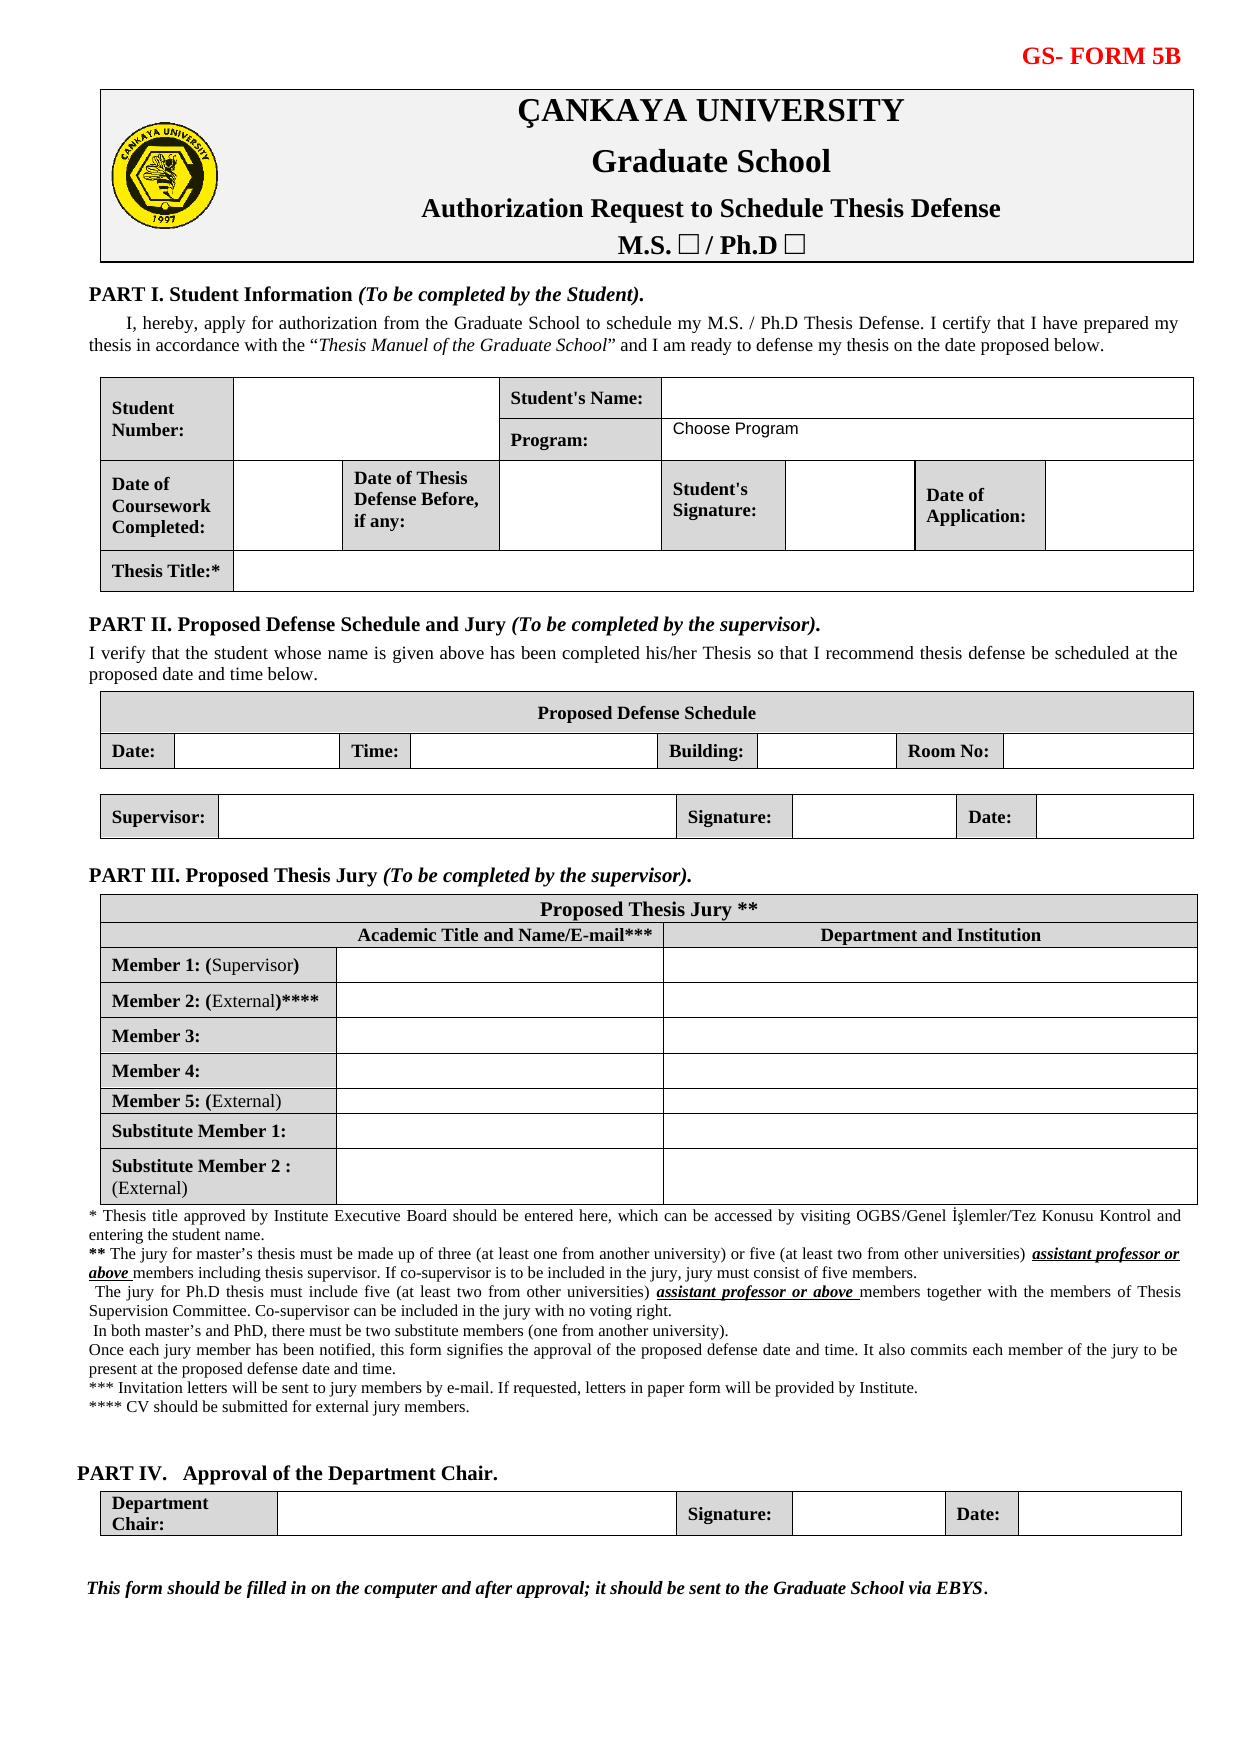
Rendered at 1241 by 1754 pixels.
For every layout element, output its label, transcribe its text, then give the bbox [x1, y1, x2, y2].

table_header [219, 795, 676, 837]
text PART II. Proposed Defense Schedule and Jury (To be completed by the supervisor). [89, 611, 1181, 636]
text Once each jury member has been notified, this form signifies the approval of the proposed defense date and time. It also commits each member of the jury to be present at the proposed defense date and time. [89, 1339, 1181, 1378]
text PART I. Student Information (To be completed by the Student). [89, 282, 1211, 306]
table_cell Time: [340, 734, 410, 768]
table_cell [234, 461, 342, 550]
table_cell [1046, 461, 1193, 550]
text I, hereby, apply for authorization from the Graduate School to schedule my M.S. / Ph.D Thesis Defense. I certify that I have prepared my thesis in accordance with the “Thesis Manuel of the Graduate School” and I am ready to defense my thesis on the date proposed below. [89, 312, 1181, 355]
text * Thesis title approved by Institute Executive Board should be entered here, which can be accessed by visiting OGBS/Genel İşlemler/Tez Konusu Kontrol and entering the student name. [89, 1205, 1181, 1244]
table_cell Member 1: (Supervisor) [101, 948, 336, 982]
text In both master’s and PhD, there must be two substitute members (one from another university). [89, 1320, 1181, 1339]
table_cell Building: [658, 734, 757, 768]
table_cell [664, 948, 1197, 982]
table_header ÇANKAYA UNIVERSITY Graduate School Authorization Request to Schedule Thesis Defense M.S. □ / Ph.D □ [229, 90, 1193, 261]
table_header Signature: [677, 1492, 792, 1535]
table_cell Date of Application: [916, 461, 1045, 550]
table_cell [337, 1089, 663, 1113]
table_cell Member 4: [101, 1054, 336, 1087]
text **** CV should be submitted for external jury members. [89, 1397, 1181, 1416]
table_header Department Chair: [101, 1492, 277, 1535]
table_cell [337, 1149, 663, 1204]
table_header [101, 90, 229, 261]
table_header Proposed Thesis Jury ** [101, 895, 1197, 922]
table_cell [758, 734, 896, 768]
table_cell [1004, 734, 1193, 768]
table_cell [500, 461, 661, 550]
table_cell [664, 1114, 1197, 1148]
table_cell [411, 734, 657, 768]
table_cell Academic Title and Name/E-mail*** [101, 923, 663, 947]
table_header [278, 1492, 676, 1535]
table_header [1019, 1492, 1181, 1535]
table_cell Room No: [897, 734, 1003, 768]
table_cell Substitute Member 1: [101, 1114, 336, 1148]
table_cell Date of Thesis Defense Before, if any: [343, 461, 499, 550]
table_header Supervisor: [101, 795, 218, 837]
table_cell Student's Signature: [662, 461, 785, 550]
table_cell [175, 734, 339, 768]
table_cell [337, 983, 663, 1017]
table_header Proposed Defense Schedule [101, 692, 1193, 732]
table_cell [337, 1018, 663, 1052]
table_cell Thesis Title:* [101, 551, 233, 591]
table_header Signature: [677, 795, 792, 837]
table_cell Department and Institution [664, 923, 1197, 947]
table_cell [664, 983, 1197, 1017]
table_cell Member 2: (External)**** [101, 983, 336, 1017]
table_cell [664, 1018, 1197, 1052]
table_cell [662, 419, 1193, 460]
table_cell [337, 1114, 663, 1148]
table_header Student's Name: [500, 378, 661, 418]
table_header [234, 378, 499, 460]
table_header [662, 378, 1193, 418]
table_cell Substitute Member 2 : (External) [101, 1149, 336, 1204]
text PART IV. Approval of the Department Chair. [77, 1460, 1181, 1484]
table_cell [337, 948, 663, 982]
table_cell Program: [500, 419, 661, 460]
table_cell [664, 1149, 1197, 1204]
text This form should be filled in on the computer and after approval; it should be sent to the Graduate School via EBYS. [77, 1577, 1181, 1598]
table_header Student Number: [101, 378, 233, 460]
table_cell [664, 1089, 1197, 1113]
text *** Invitation letters will be sent to jury members by e-mail. If requested, letters in paper form will be provided by Institute. [89, 1378, 1181, 1397]
table_header [793, 795, 956, 837]
table_cell [337, 1054, 663, 1087]
table_header [793, 1492, 945, 1535]
table_cell [234, 551, 1193, 591]
table_header [1037, 795, 1193, 837]
text ** The jury for master’s thesis must be made up of three (at least one from another university) or five (at least two from other universities) assistant professor or above members including thesis supervisor. If co-supervisor is to be included in the jury, jury must consist of five members. [89, 1244, 1181, 1282]
picture [111, 122, 218, 229]
table_cell [786, 461, 914, 550]
text PART III. Proposed Thesis Jury (To be completed by the supervisor). [89, 863, 1181, 887]
table_header Date: [946, 1492, 1018, 1535]
table_cell Date: [101, 734, 174, 768]
table_cell [664, 1054, 1197, 1087]
table_cell Member 3: [101, 1018, 336, 1052]
text The jury for Ph.D thesis must include five (at least two from other universities) assistant professor or above members together with the members of Thesis Supervision Committee. Co-supervisor can be included in the jury with no voting right. [89, 1282, 1181, 1320]
table_cell Member 5: (External) [101, 1089, 336, 1113]
text I verify that the student whose name is given above has been completed his/her Thesis so that I recommend thesis defense be scheduled at the proposed date and time below. [89, 642, 1181, 685]
table_header Date: [957, 795, 1036, 837]
table_cell Date of Coursework Completed: [101, 461, 233, 550]
